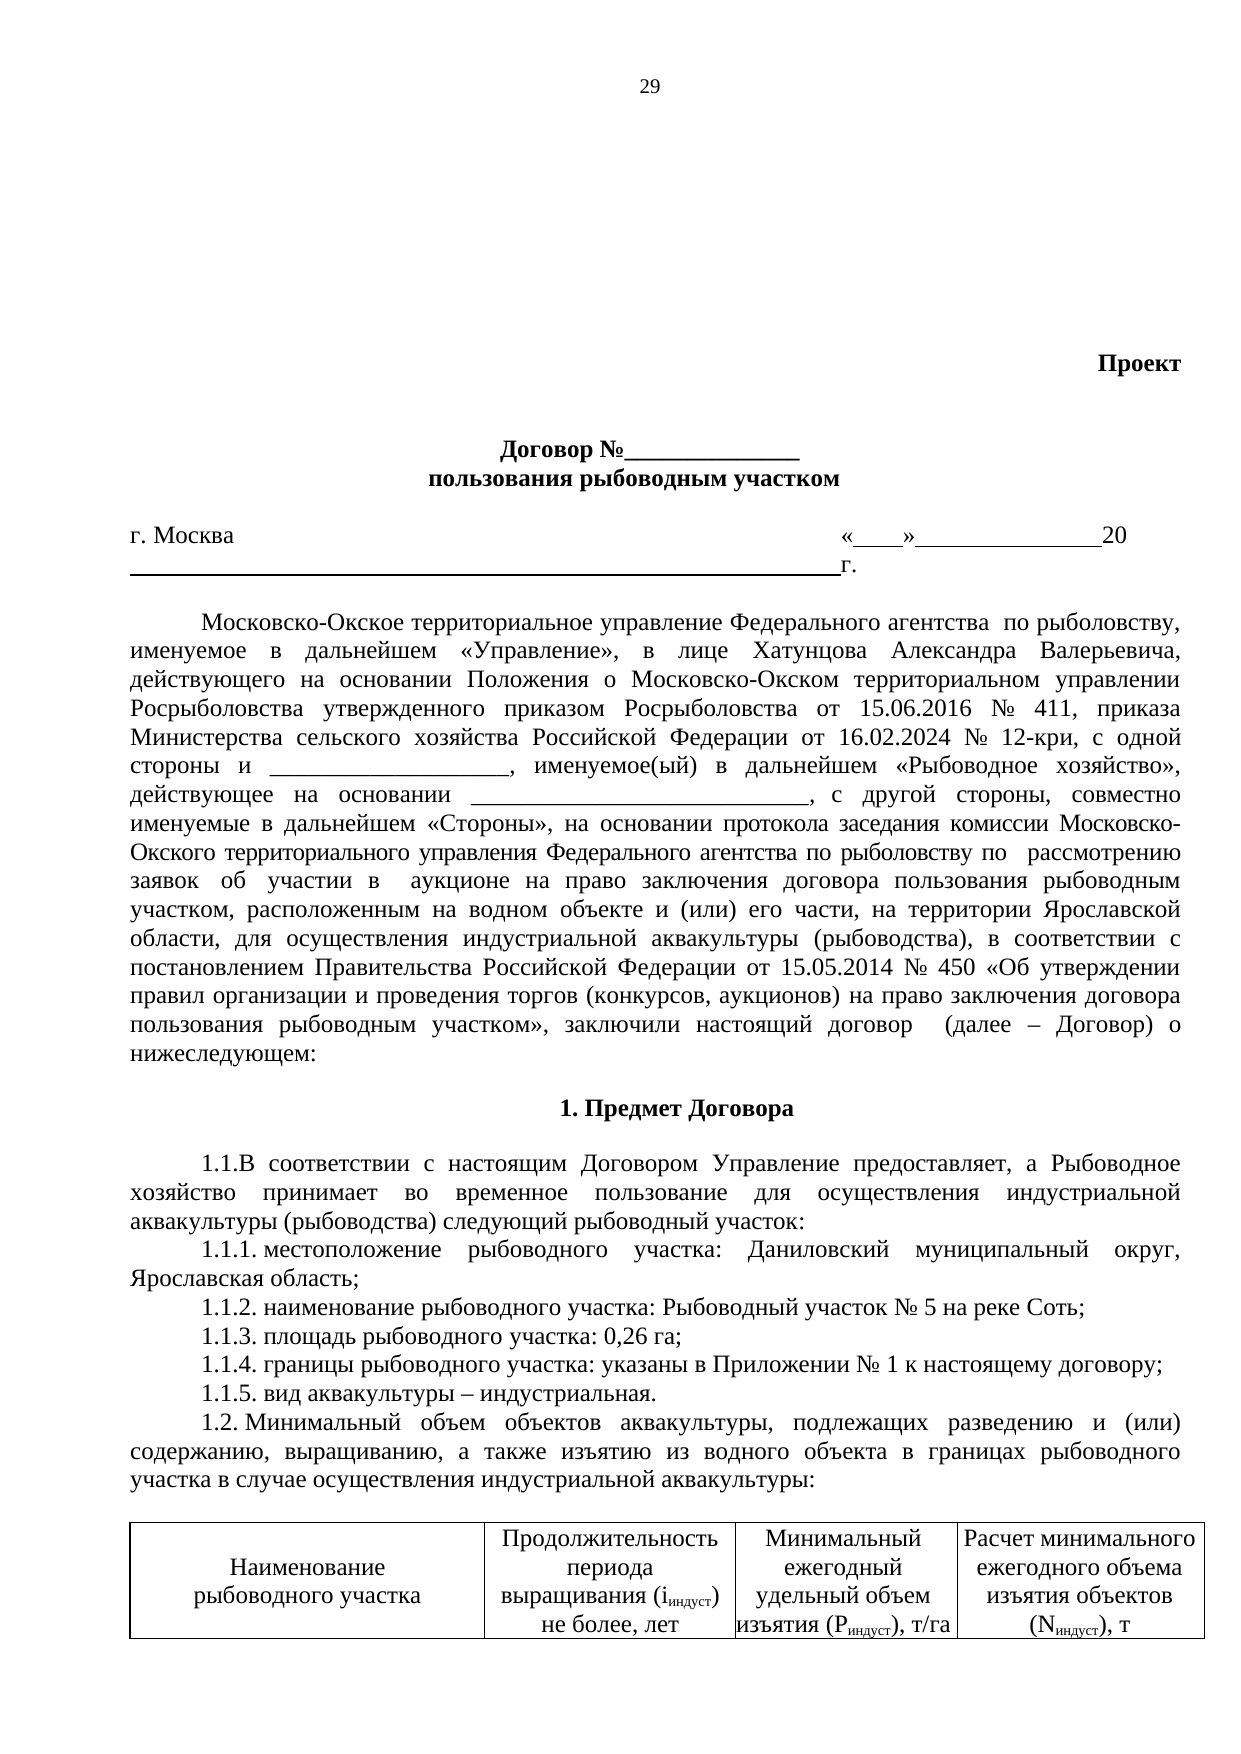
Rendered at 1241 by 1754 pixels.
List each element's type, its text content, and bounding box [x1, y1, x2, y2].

list 1.1.2. наименование рыбоводного участка: Рыбоводный участок № 5 на реке Соть; [130, 1292, 1181, 1321]
list 1.1.5. вид аквакультуры – индустриальная. [130, 1378, 1181, 1407]
list 1.1.В соответствии с настоящим Договором Управление предоставляет, а Рыбоводное хозяйство принимает во временное пользование для осуществления индустриальной аквакультуры (рыбоводства) следующий рыбоводный участок: [130, 1148, 1181, 1234]
table_header Минимальный ежегодный удельный объем изъятия (Pиндуст), т/га [736, 1523, 957, 1638]
table_header Наименование рыбоводного участка [131, 1523, 484, 1638]
text г. Москва « » 20 г. [130, 521, 1150, 578]
text Проект [118, 348, 1181, 377]
list 1.1.1. местоположение рыбоводного участка: Даниловский муниципальный округ, Ярославская область; [130, 1234, 1181, 1292]
list 1.1.3. площадь рыбоводного участка: 0,26 га; [130, 1321, 1181, 1349]
text Московско-Окское территориальное управление Федерального агентства по рыболовству, именуемое в дальнейшем «Управление», в лице Хатунцова Александра Валерьевича, действующего на основании Положения о Московско-Окском территориальном управлении Росрыболовства утвержденного приказом Росрыболовства от 15.06.2016 № 411, приказа Министерства сельского хозяйства Российской Федерации от 16.02.2024 № 12-кри, с одной стороны и ___________________, именуемое(ый) в дальнейшем «Рыбоводное хозяйство», действующее на основании ___________________________, с другой стороны, совместно именуемые в дальнейшем «Стороны», на основании протокола заседания комиссии Московско-Окского территориального управления Федерального агентства по рыболовству по рассмотрению заявок об участии в аукционе на право заключения договора пользования рыбоводным участком, расположенным на водном объекте и (или) его части, на территории Ярославской области, для осуществления индустриальной аквакультуры (рыбоводства), в соответствии с постановлением Правительства Российской Федерации от 15.05.2014 № 450 «Об утверждении правил организации и проведения торгов (конкурсов, аукционов) на право заключения договора пользования рыбоводным участком», заключили настоящий договор (далее – Договор) о нижеследующем: [130, 607, 1181, 1067]
text Договор №______________ [118, 434, 1181, 463]
list 1.2. Минимальный объем объектов аквакультуры, подлежащих разведению и (или) содержанию, выращиванию, а также изъятию из водного объекта в границах рыбоводного участка в случае осуществления индустриальной аквакультуры: [130, 1407, 1181, 1493]
table_header Продолжительность периода выращивания (iиндуст) не более, лет [485, 1523, 735, 1638]
text 1. Предмет Договора [130, 1093, 1150, 1122]
list 1.1.4. границы рыбоводного участка: указаны в Приложении № 1 к настоящему договору; [130, 1349, 1181, 1378]
table_header Расчет минимального ежегодного объема изъятия объектов (Nиндуст), т [958, 1523, 1204, 1638]
text пользования рыбоводным участком [118, 463, 1150, 492]
